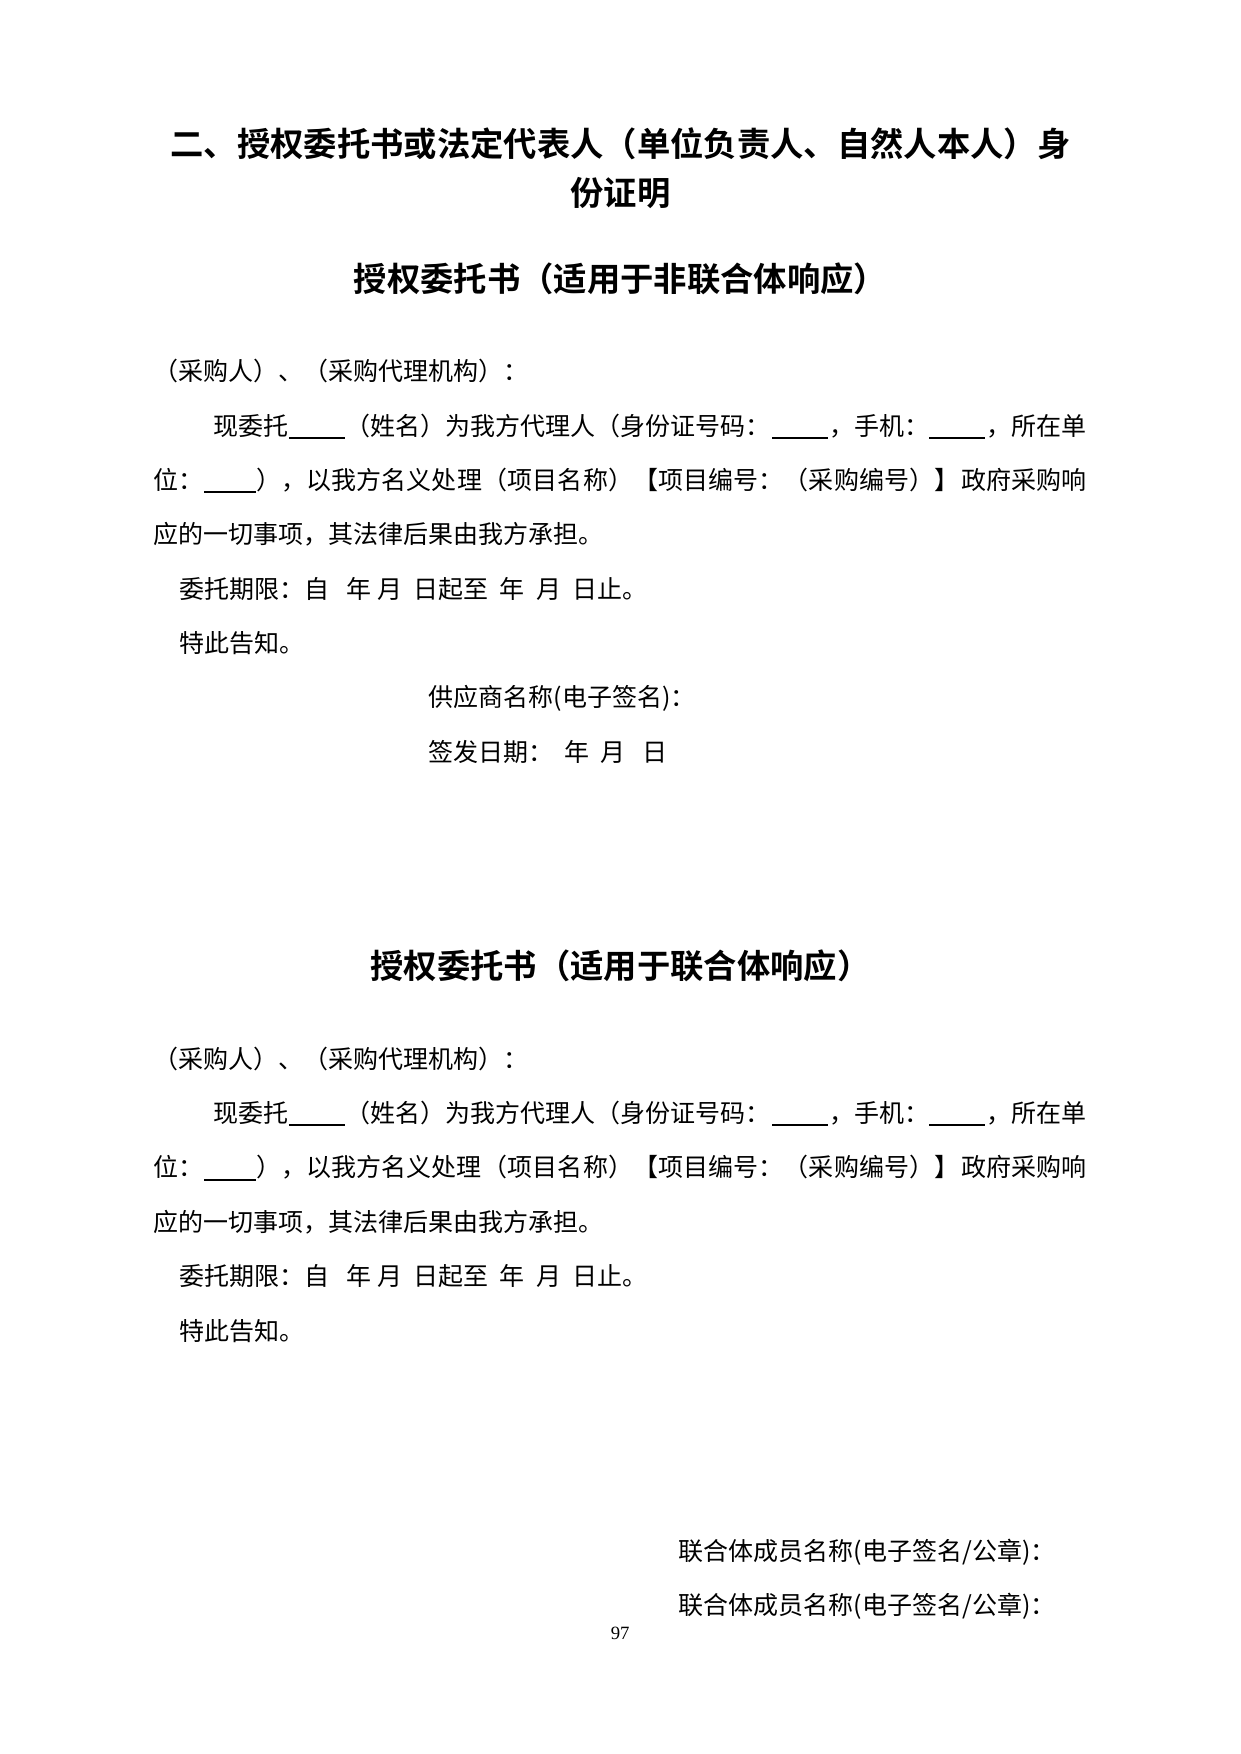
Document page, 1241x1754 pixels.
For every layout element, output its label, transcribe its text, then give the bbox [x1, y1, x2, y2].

text 特此告知。 [153, 1311, 1087, 1347]
text 委托期限：自 年 月 日起至 年 月 日止。 [153, 569, 1087, 605]
text 现委托 （姓名）为我方代理人（身份证号码： ，手机： ，所在单位： ），以我方名义处理（项目名称）【项目编号：（采购编号）】政府采购响应的一切事项，其法律后果由我方承担。 [153, 1093, 1087, 1238]
text 委托期限：自 年 月 日起至 年 月 日止。 [153, 1257, 1087, 1293]
text 签发日期： 年 月 日 [153, 732, 1087, 768]
text （采购人）、（采购代理机构）： [153, 352, 1087, 388]
text （采购人）、（采购代理机构）： [153, 1039, 1087, 1075]
text 授权委托书（适用于非联合体响应） [153, 252, 1087, 301]
text 联合体成员名称(电子签名/公章)： [153, 1586, 1087, 1622]
text 授权委托书（适用于联合体响应） [153, 940, 1087, 988]
text 联合体成员名称(电子签名/公章)： [153, 1531, 1087, 1568]
text 特此告知。 [153, 623, 1087, 660]
text 二、授权委托书或法定代表人（单位负责人、自然人本人）身份证明 [153, 118, 1087, 214]
text 现委托 （姓名）为我方代理人（身份证号码： ，手机： ，所在单位： ），以我方名义处理（项目名称）【项目编号：（采购编号）】政府采购响应的一切事项，其法律后果由我方承担。 [153, 406, 1087, 551]
text 供应商名称(电子签名)： [153, 678, 1087, 714]
